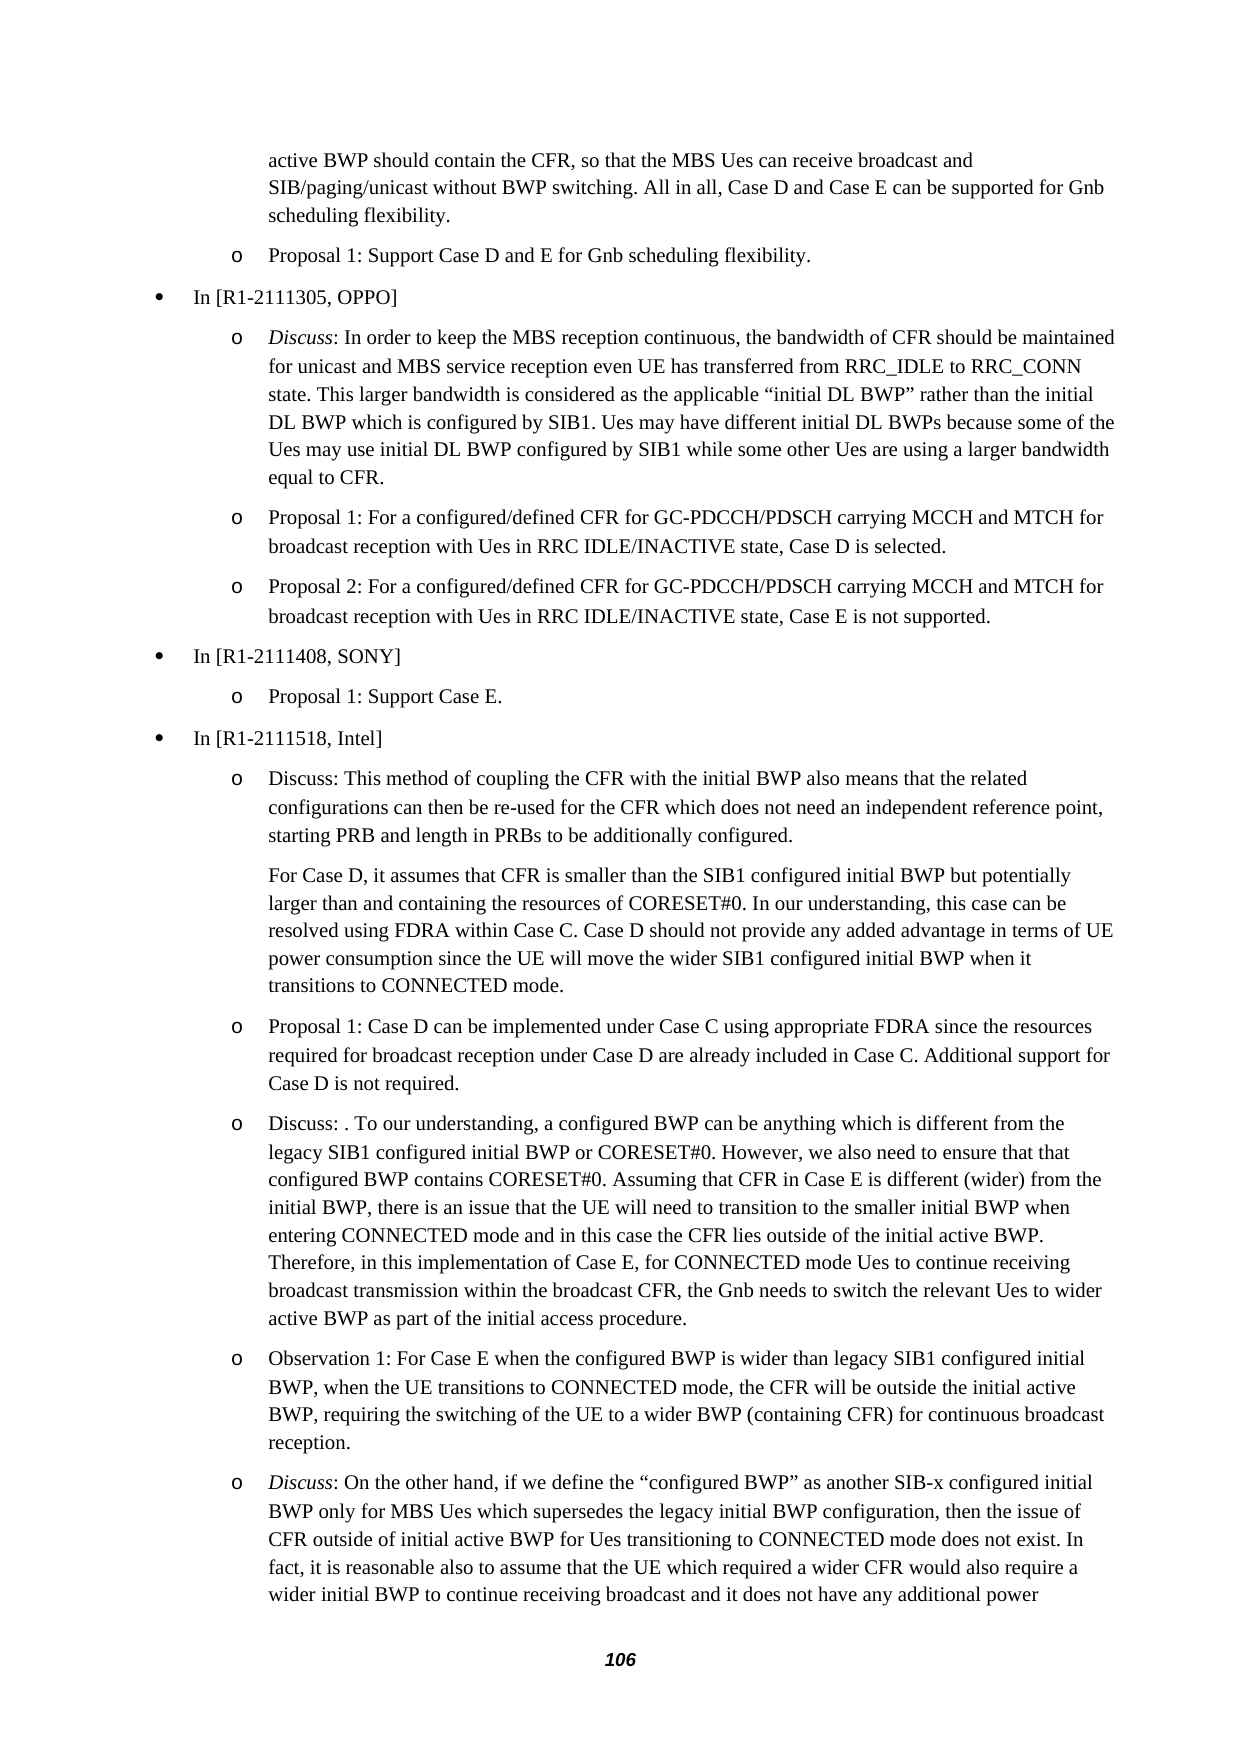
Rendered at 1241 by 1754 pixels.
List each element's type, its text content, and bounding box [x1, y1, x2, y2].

list Observation 1: For Case E when the configured BWP is wider than legacy SIB1 configured initial BWP, when the UE transitions to CONNECTED mode, the CFR will be outside the initial active BWP, requiring the switching of the UE to a wider BWP (containing CFR) for continuous broadcast reception. [231, 1346, 1122, 1454]
list Proposal 1: Case D can be implemented under Case C using appropriate FDRA since the resources required for broadcast reception under Case D are already included in Case C. Additional support for Case D is not required. [231, 1013, 1122, 1094]
list Proposal 1: For a configured/defined CFR for GC-PDCCH/PDSCH carrying MCCH and MTCH for broadcast reception with Ues in RRC IDLE/INACTIVE state, Case D is selected. [231, 505, 1122, 558]
list For Case D, it assumes that CFR is smaller than the SIB1 configured initial BWP but potentially larger than and containing the resources of CORESET#0. In our understanding, this case can be resolved using FDRA within Case C. Case D should not provide any added advantage in terms of UE power consumption since the UE will move the wider SIB1 configured initial BWP when it transitions to CONNECTED mode. [268, 863, 1122, 997]
list In [R1-2111305, OPPO] [156, 285, 1122, 309]
list Discuss: In order to keep the MBS reception continuous, the bandwidth of CFR should be maintained for unicast and MBS service reception even UE has transferred from RRC_IDLE to RRC_CONN state. This larger bandwidth is considered as the applicable “initial DL BWP” rather than the initial DL BWP which is configured by SIB1. Ues may have different initial DL BWPs because some of the Ues may use initial DL BWP configured by SIB1 while some other Ues are using a larger bandwidth equal to CFR. [231, 325, 1122, 489]
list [231, 148, 1122, 227]
list Proposal 2: For a configured/defined CFR for GC-PDCCH/PDSCH carrying MCCH and MTCH for broadcast reception with Ues in RRC IDLE/INACTIVE state, Case E is not supported. [231, 574, 1122, 628]
list Proposal 1: Support Case D and E for Gnb scheduling flexibility. [231, 243, 1122, 269]
list Discuss: This method of coupling the CFR with the initial BWP also means that the related configurations can then be re-used for the CFR which does not need an independent reference point, starting PRB and length in PRBs to be additionally configured. [231, 766, 1122, 847]
list Proposal 1: Support Case E. [231, 684, 1122, 709]
list Discuss: . To our understanding, a configured BWP can be anything which is different from the legacy SIB1 configured initial BWP or CORESET#0. However, we also need to ensure that that configured BWP contains CORESET#0. Assuming that CFR in Case E is different (wider) from the initial BWP, there is an issue that the UE will need to transition to the smaller initial BWP when entering CONNECTED mode and in this case the CFR lies outside of the initial active BWP. Therefore, in this implementation of Case E, for CONNECTED mode Ues to continue receiving broadcast transmission within the broadcast CFR, the Gnb needs to switch the relevant Ues to wider active BWP as part of the initial access procedure. [231, 1111, 1122, 1329]
list In [R1-2111518, Intel] [156, 726, 1122, 750]
list In [R1-2111408, SONY] [156, 644, 1122, 668]
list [231, 1470, 1122, 1606]
